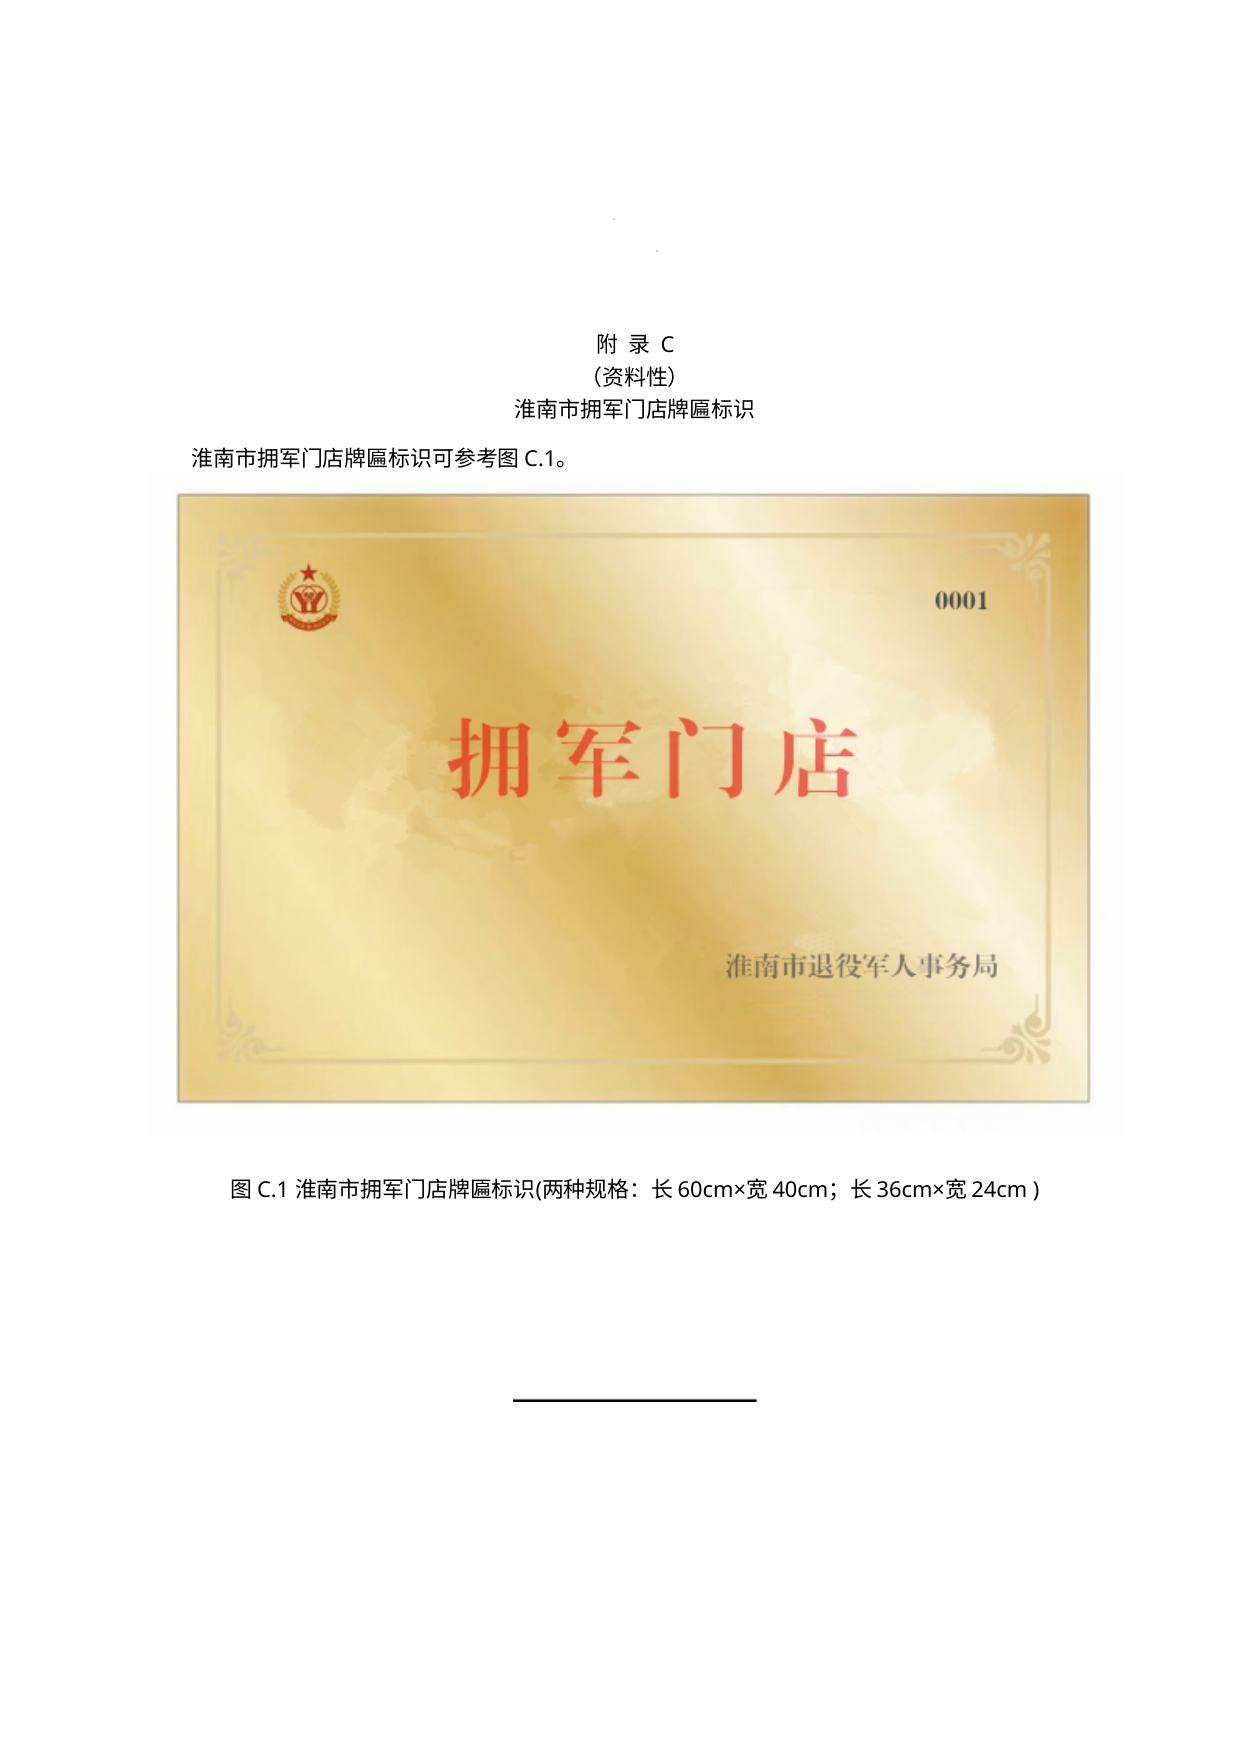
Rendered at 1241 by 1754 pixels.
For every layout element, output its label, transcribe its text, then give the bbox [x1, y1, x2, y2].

text （资料性） 淮南市拥军门店牌匾标识 [148, 327, 1122, 424]
picture [513, 1349, 757, 1402]
text 淮南市拥军门店牌匾标识可参考图C.1。 [148, 440, 1122, 472]
picture [147, 472, 1122, 1135]
list 图C.1 淮南市拥军门店牌匾标识(两种规格：长60cm×宽40cm；长36cm×宽24cm ) [148, 1172, 1122, 1203]
